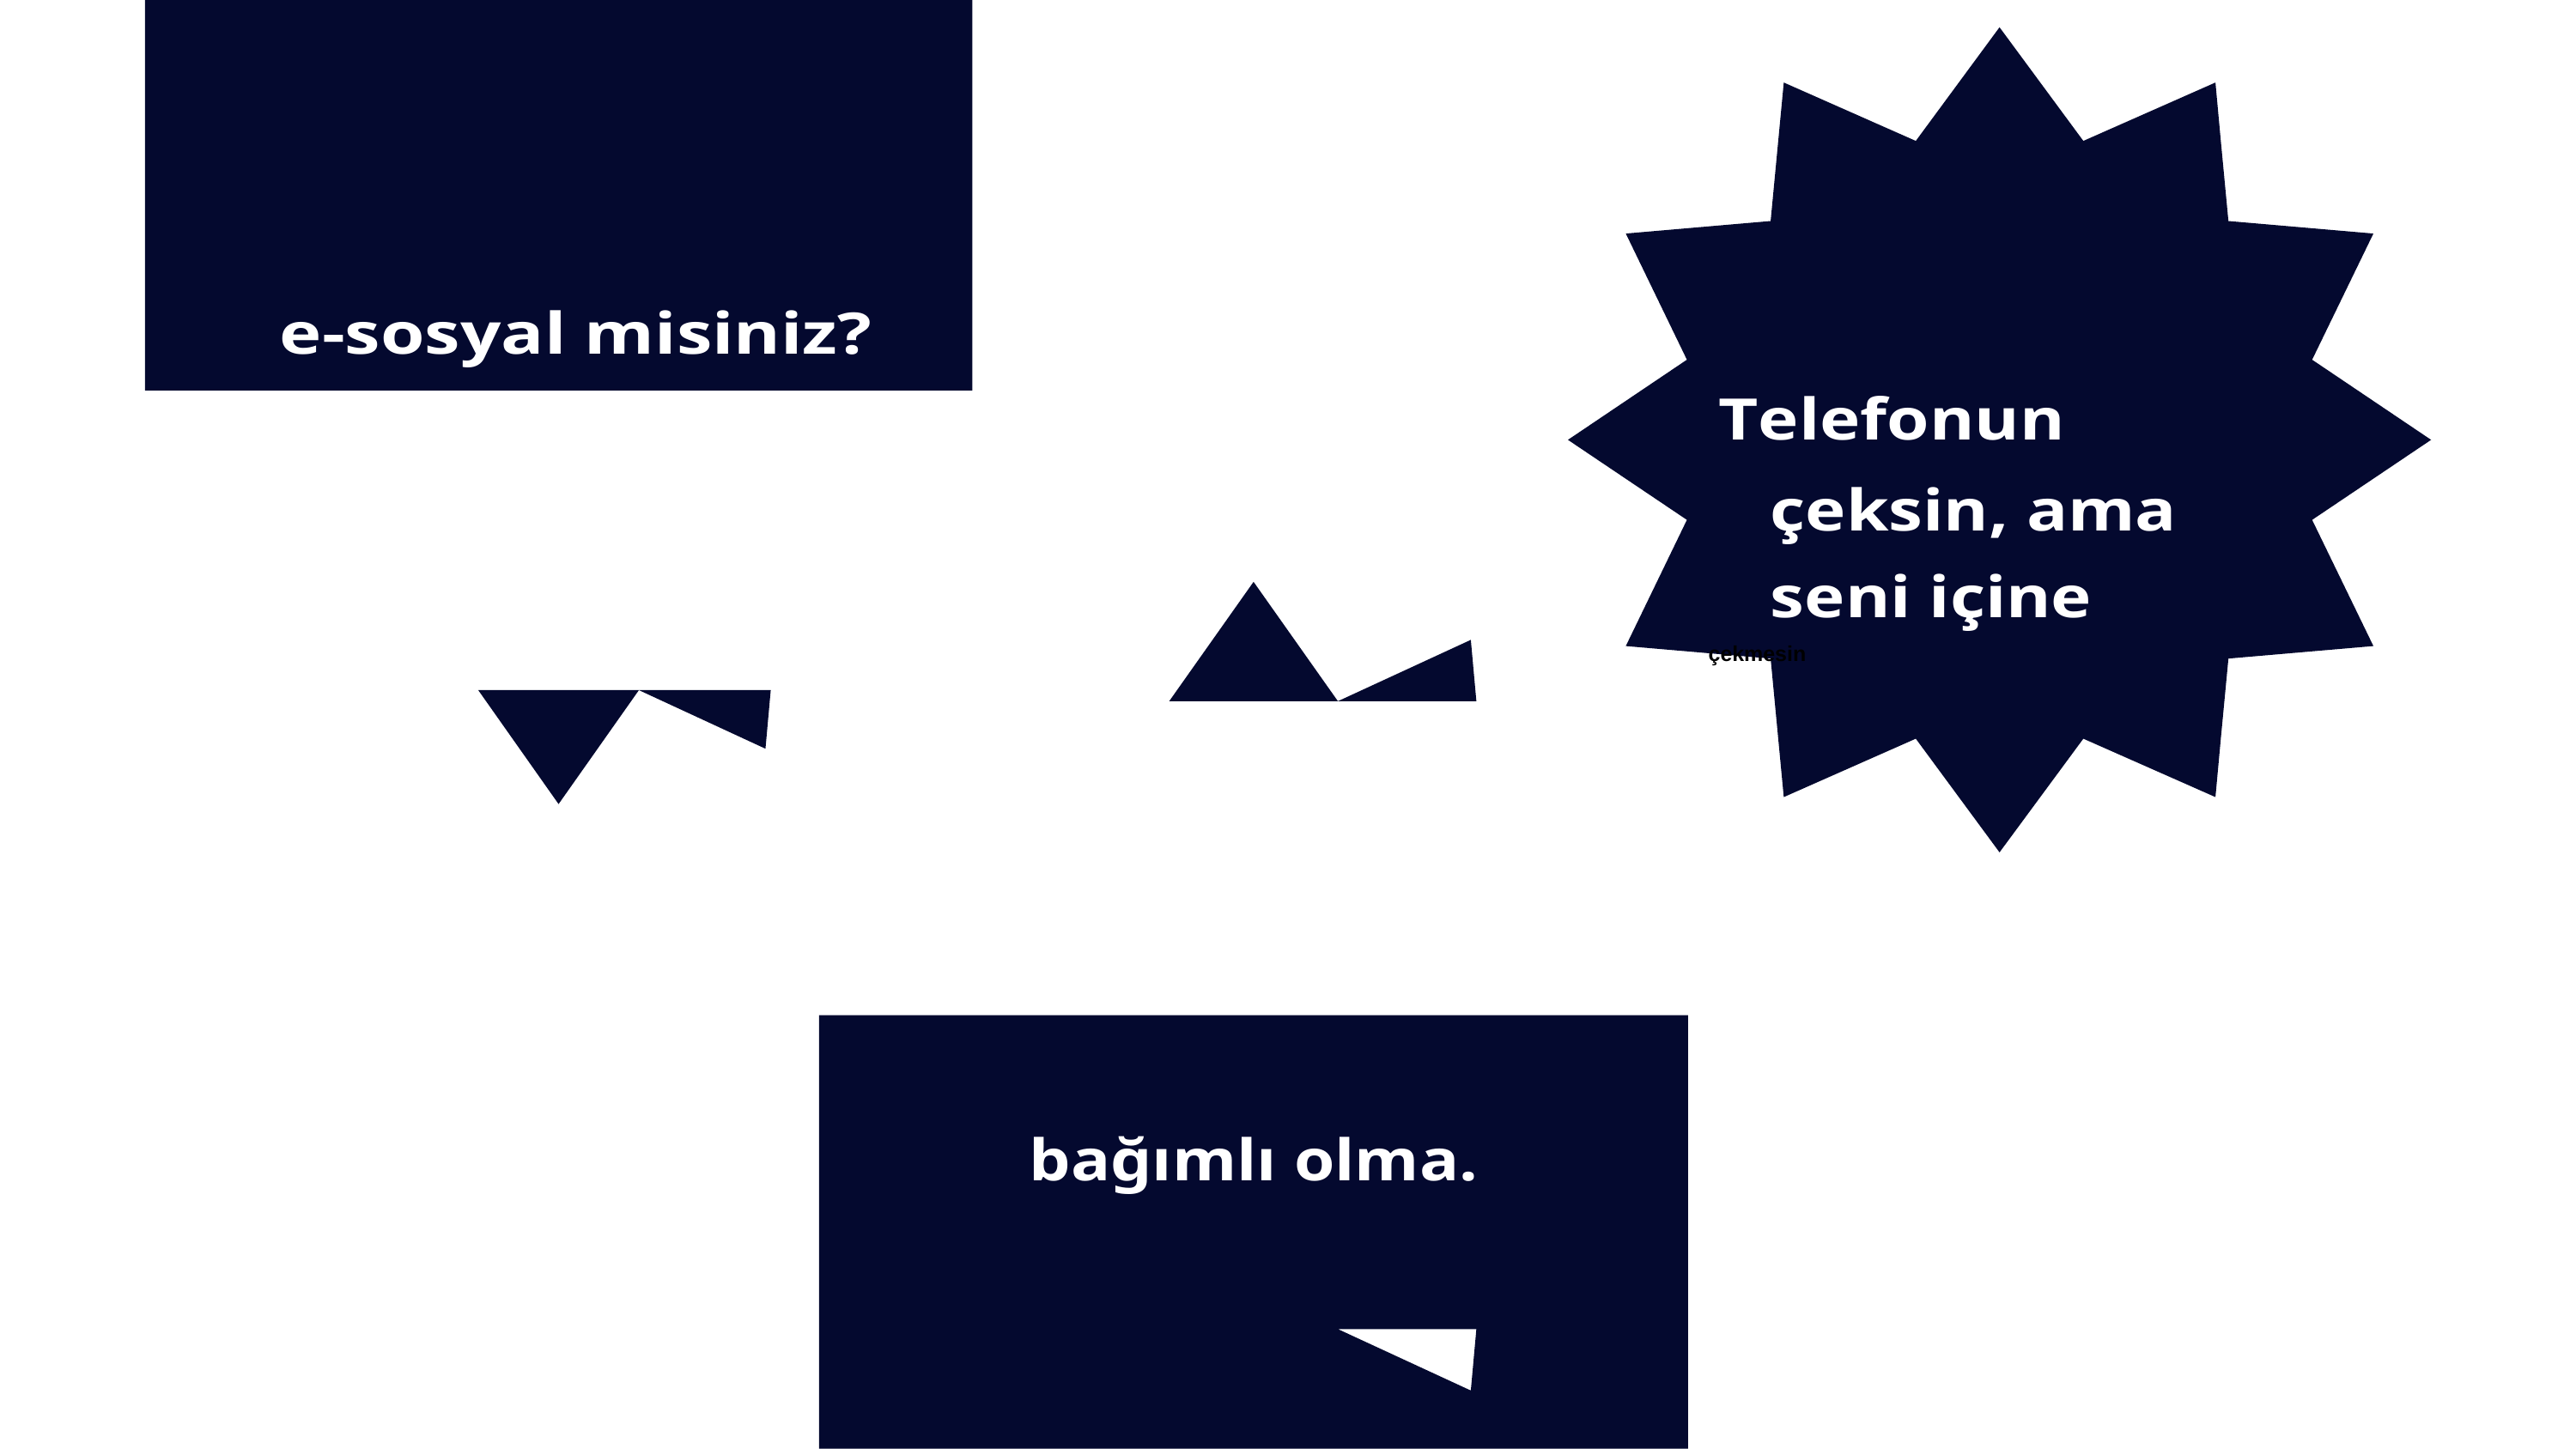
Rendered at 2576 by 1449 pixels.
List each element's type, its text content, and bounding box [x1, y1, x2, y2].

text e-sosyal misiniz? [280, 293, 2576, 371]
text bağımlı olma. [222, 1119, 2285, 1197]
text çekmesin [1708, 643, 2576, 666]
text a-sosyal mi? Telefonun çeksin, ama seni içine [349, 379, 2281, 634]
